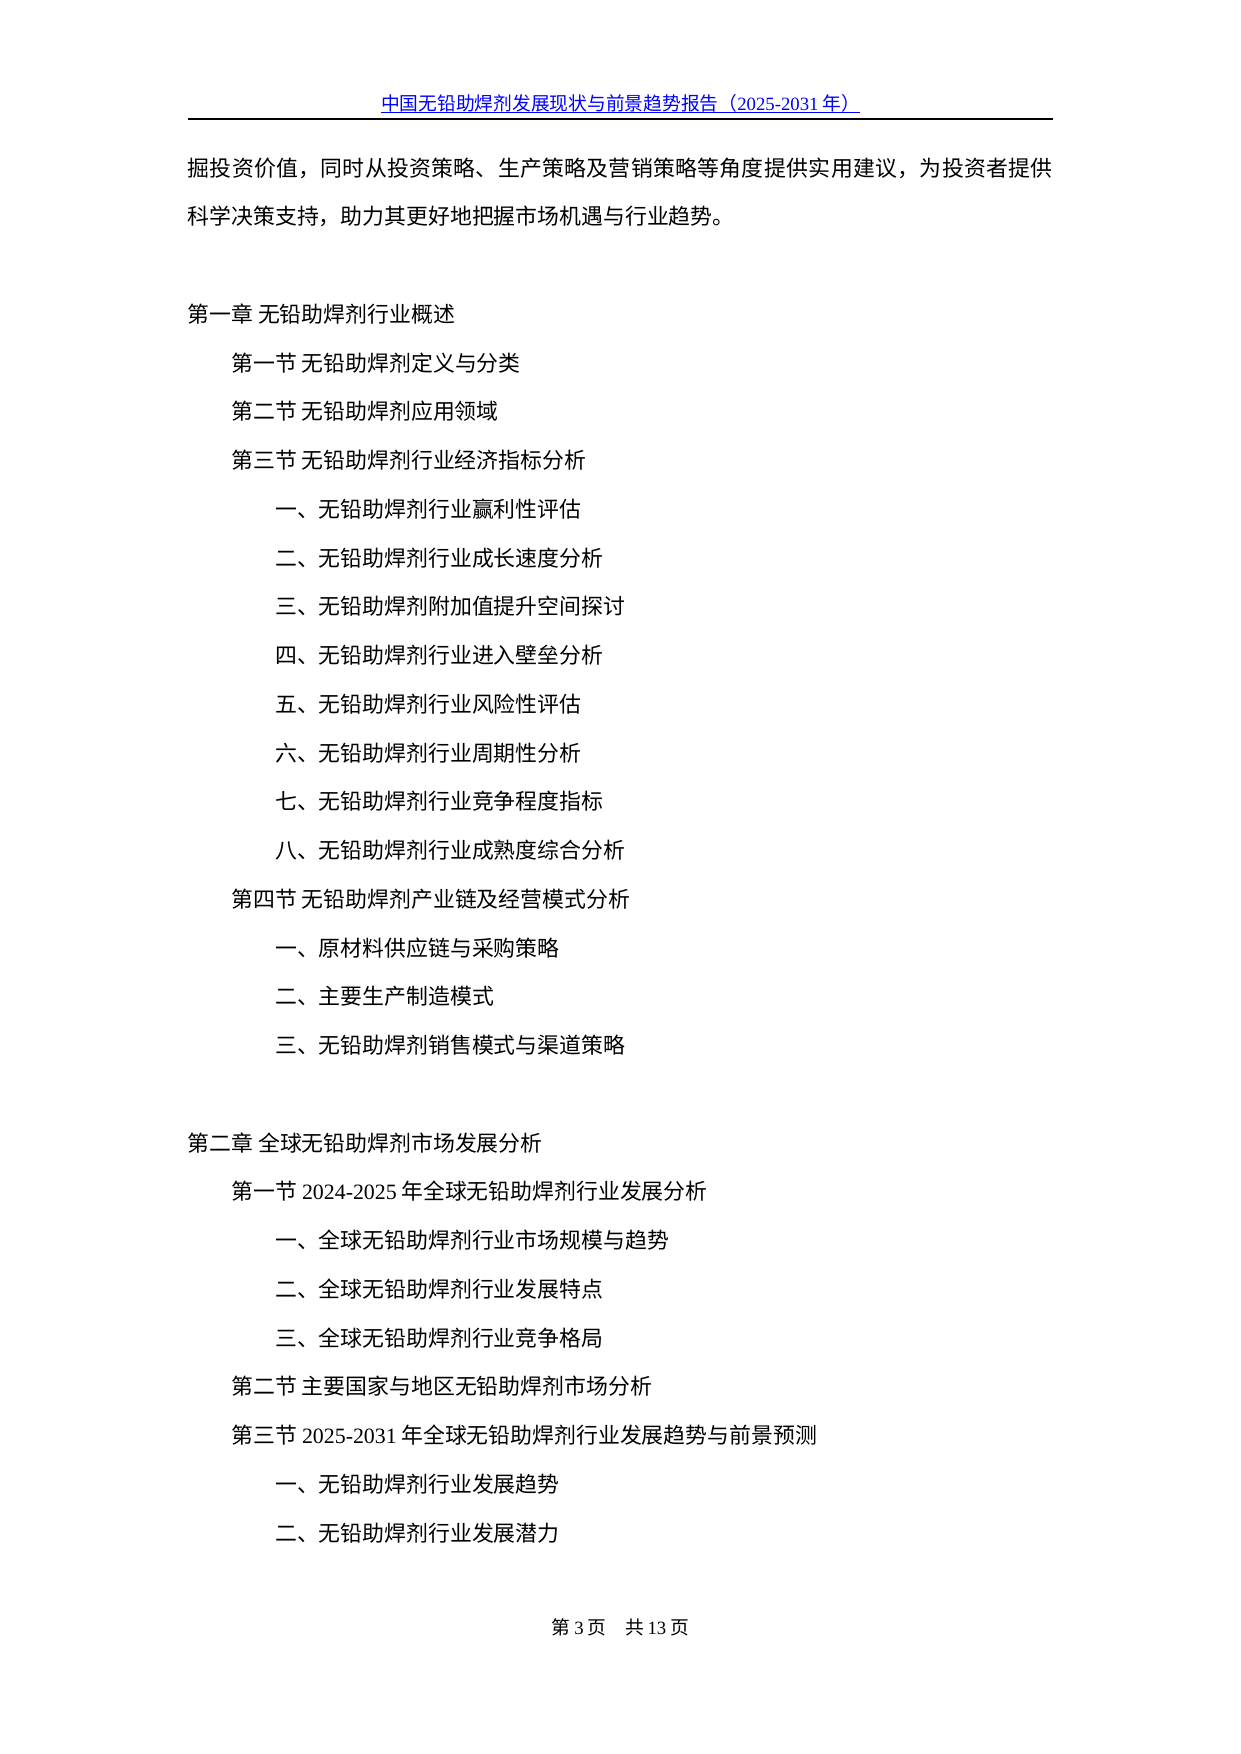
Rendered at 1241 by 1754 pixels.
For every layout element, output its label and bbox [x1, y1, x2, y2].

text [187, 150, 1053, 1548]
